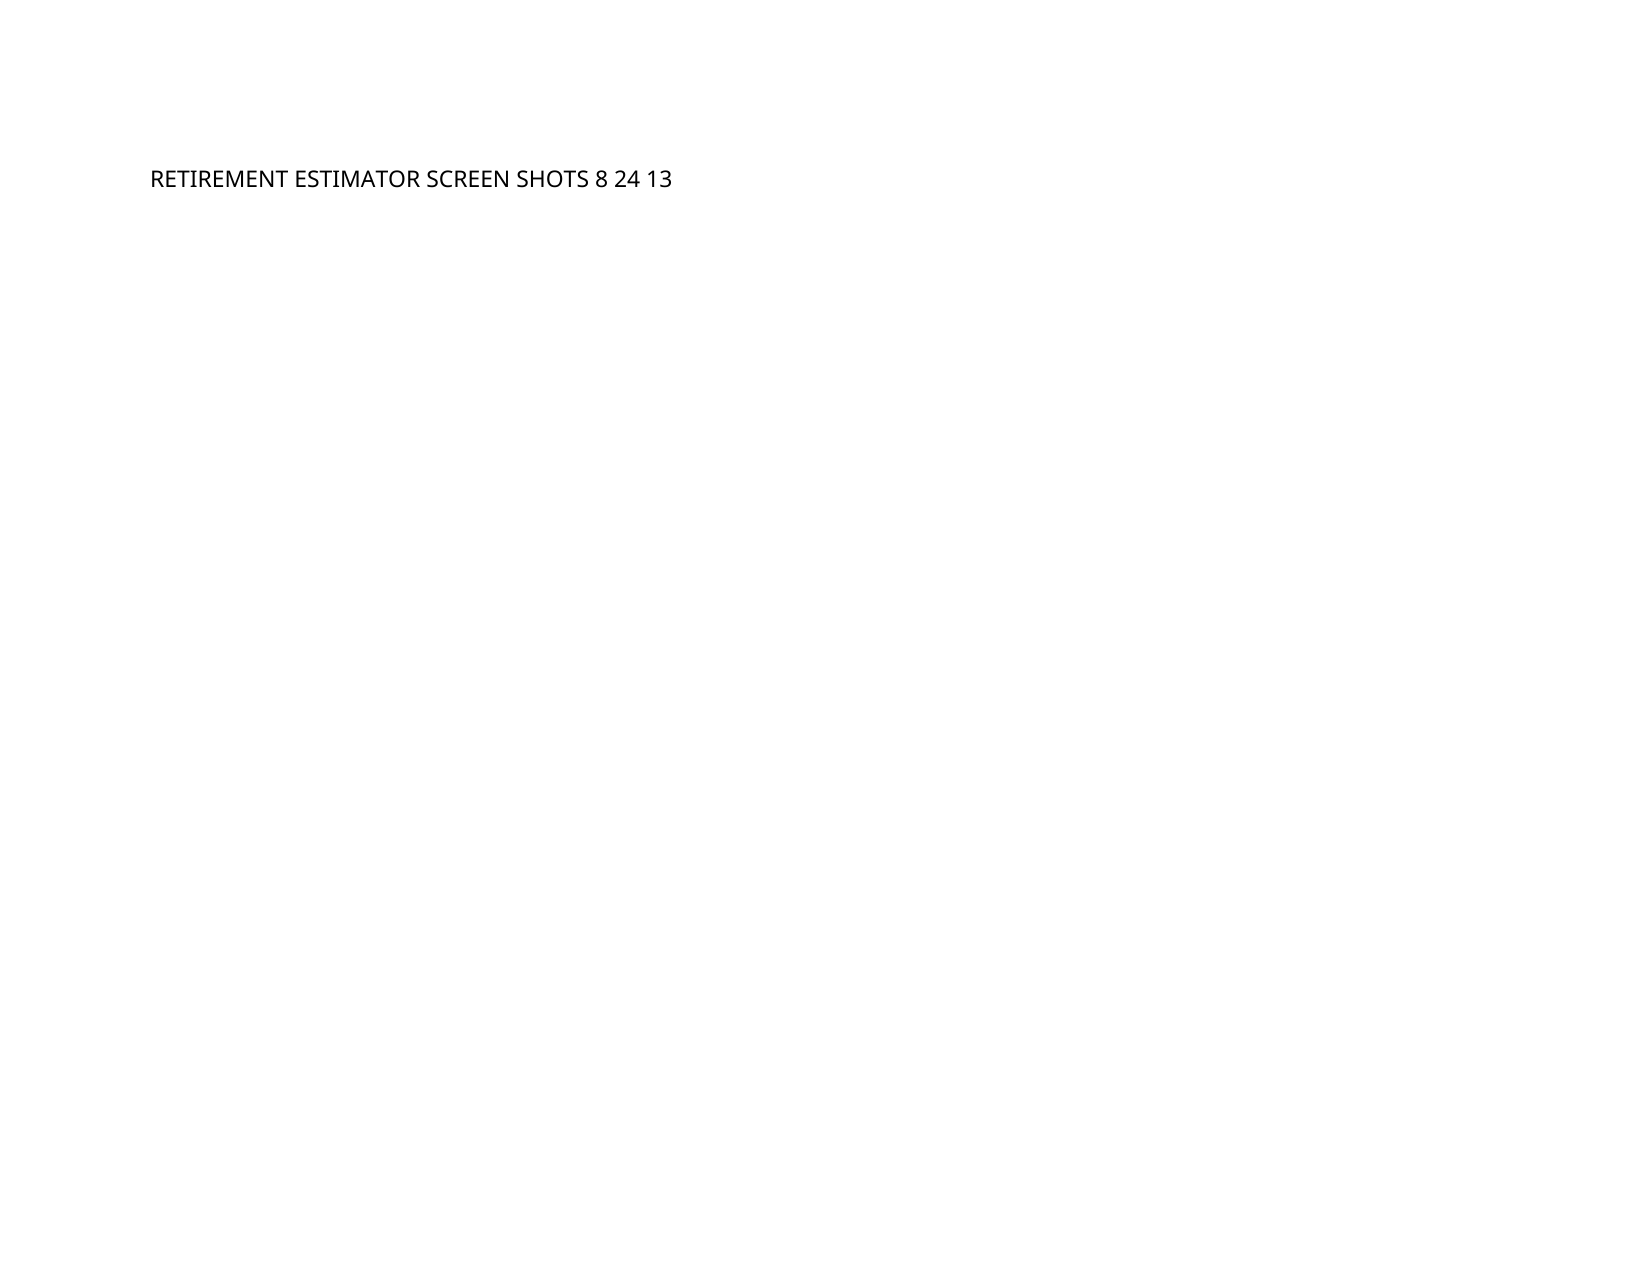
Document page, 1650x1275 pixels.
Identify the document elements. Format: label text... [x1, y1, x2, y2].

text RETIREMENT ESTIMATOR SCREEN SHOTS 8 24 13 [150, 162, 1500, 194]
